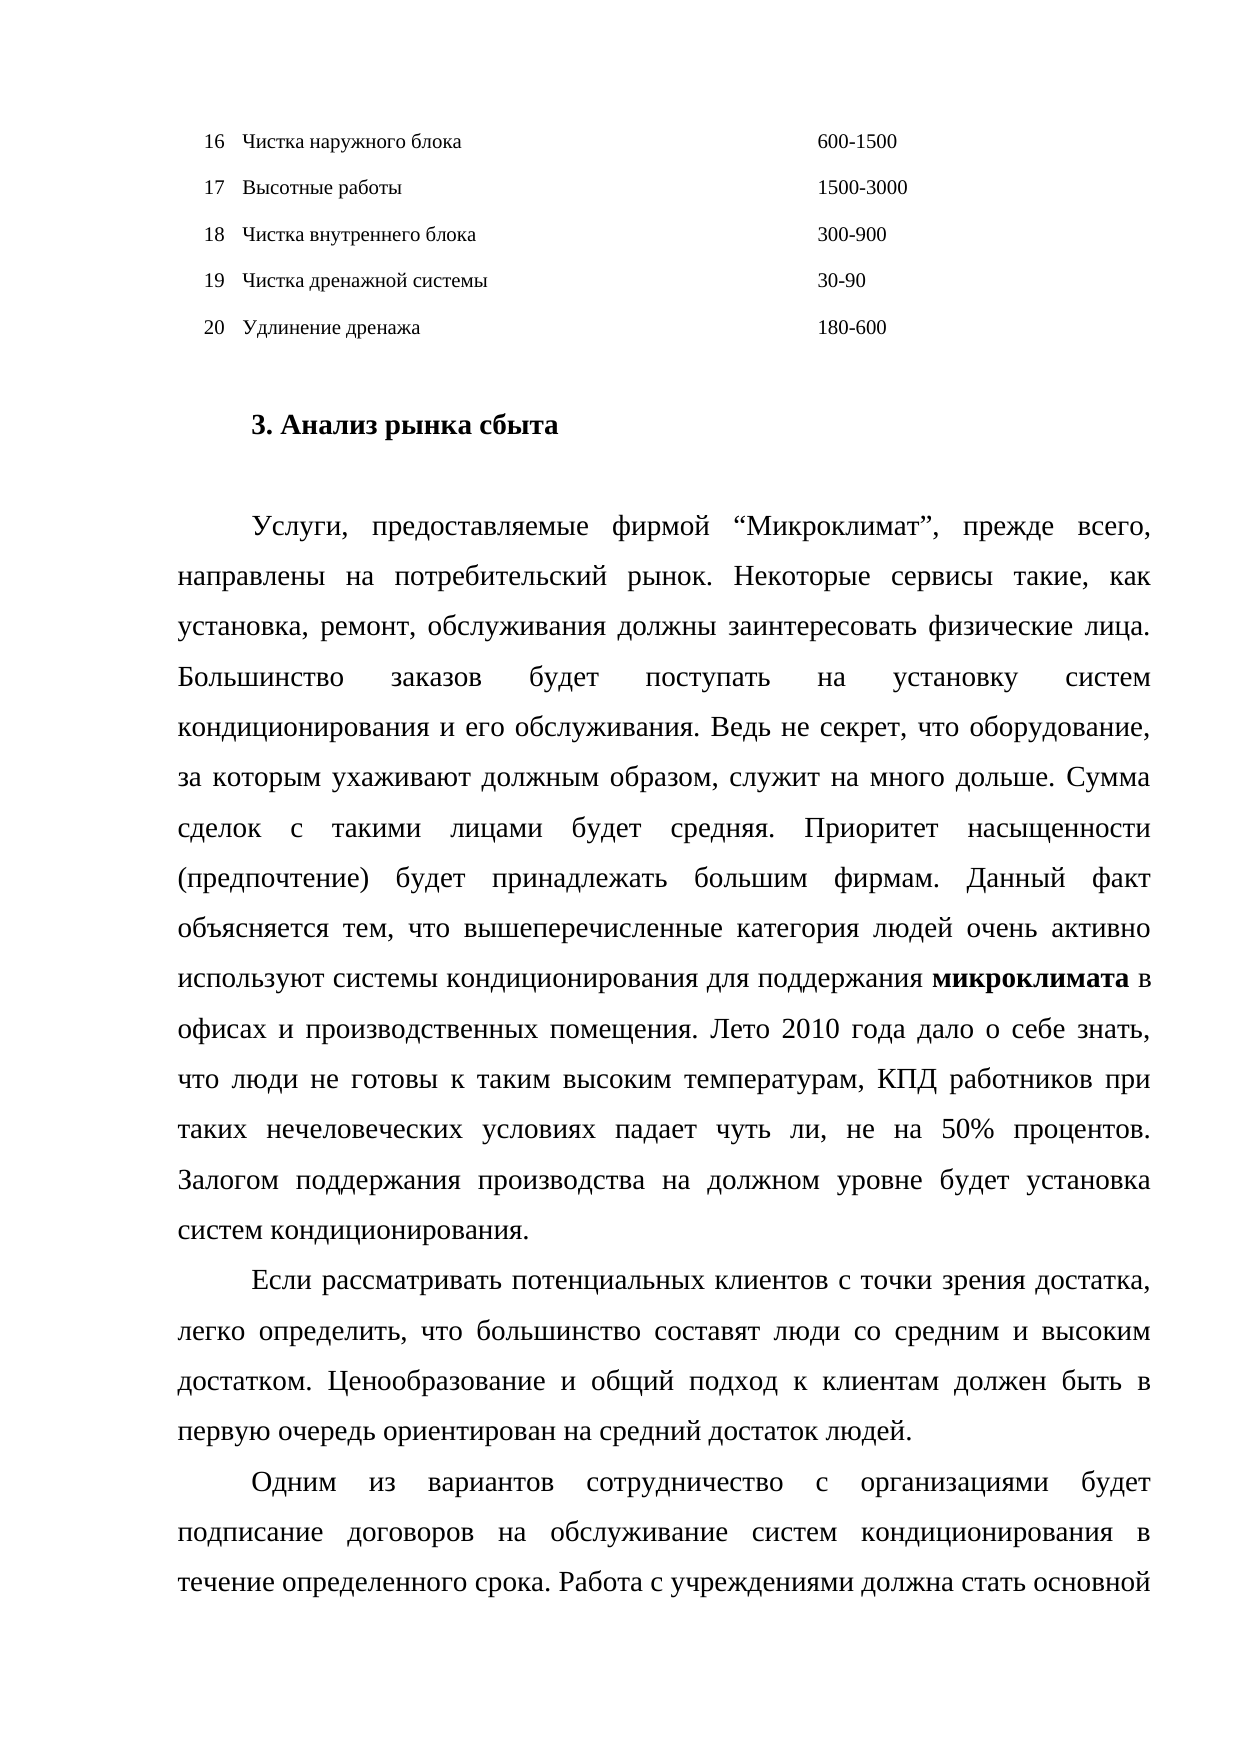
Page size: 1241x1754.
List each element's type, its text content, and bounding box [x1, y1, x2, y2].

table_cell Удлинение дренажа [238, 310, 813, 357]
table_cell 300-900 [813, 217, 1134, 264]
table_cell 600-1500 [813, 124, 1134, 171]
table_cell 17 [199, 171, 237, 217]
table_cell 30-90 [813, 264, 1134, 310]
text Если рассматривать потенциальных клиентов с точки зрения достатка, легко определить, что большинство составят люди со средним и высоким достатком. Ценообразование и общий подход к клиентам должен быть в первую очередь ориентирован на средний достаток людей. [177, 1262, 1152, 1447]
table_cell 19 [199, 264, 237, 310]
text Услуги, предоставляемые фирмой “Микроклимат”, прежде всего, направлены на потребительский рынок. Некоторые сервисы такие, как установка, ремонт, обслуживания должны заинтересовать физические лица. Большинство заказов будет поступать на установку систем кондиционирования и его обслуживания. Ведь не секрет, что оборудование, за которым ухаживают должным образом, служит на много дольше. Сумма сделок с такими лицами будет средняя. Приоритет насыщенности (предпочтение) будет принадлежать большим фирмам. Данный факт объясняется тем, что вышеперечисленные категория людей очень активно используют системы кондиционирования для поддержания микроклимата в офисах и производственных помещения. Лето 2010 года дало о себе знать, что люди не готовы к таким высоким температурам, КПД работников при таких нечеловеческих условиях падает чуть ли, не на 50% процентов. Залогом поддержания производства на должном уровне будет установка систем кондиционирования. [177, 508, 1152, 1246]
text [177, 1464, 1152, 1598]
table_cell Высотные работы [238, 171, 813, 217]
table_cell 1500-3000 [813, 171, 1134, 217]
table_cell Чистка дренажной системы [238, 264, 813, 310]
text 3. Анализ рынка сбыта [177, 407, 1152, 441]
table_cell 180-600 [813, 310, 1134, 357]
table_cell Чистка наружного блока [238, 124, 813, 171]
table_cell 16 [199, 124, 237, 171]
table_cell Чистка внутреннего блока [238, 217, 813, 264]
table_cell 18 [199, 217, 237, 264]
table_cell 20 [199, 310, 237, 357]
